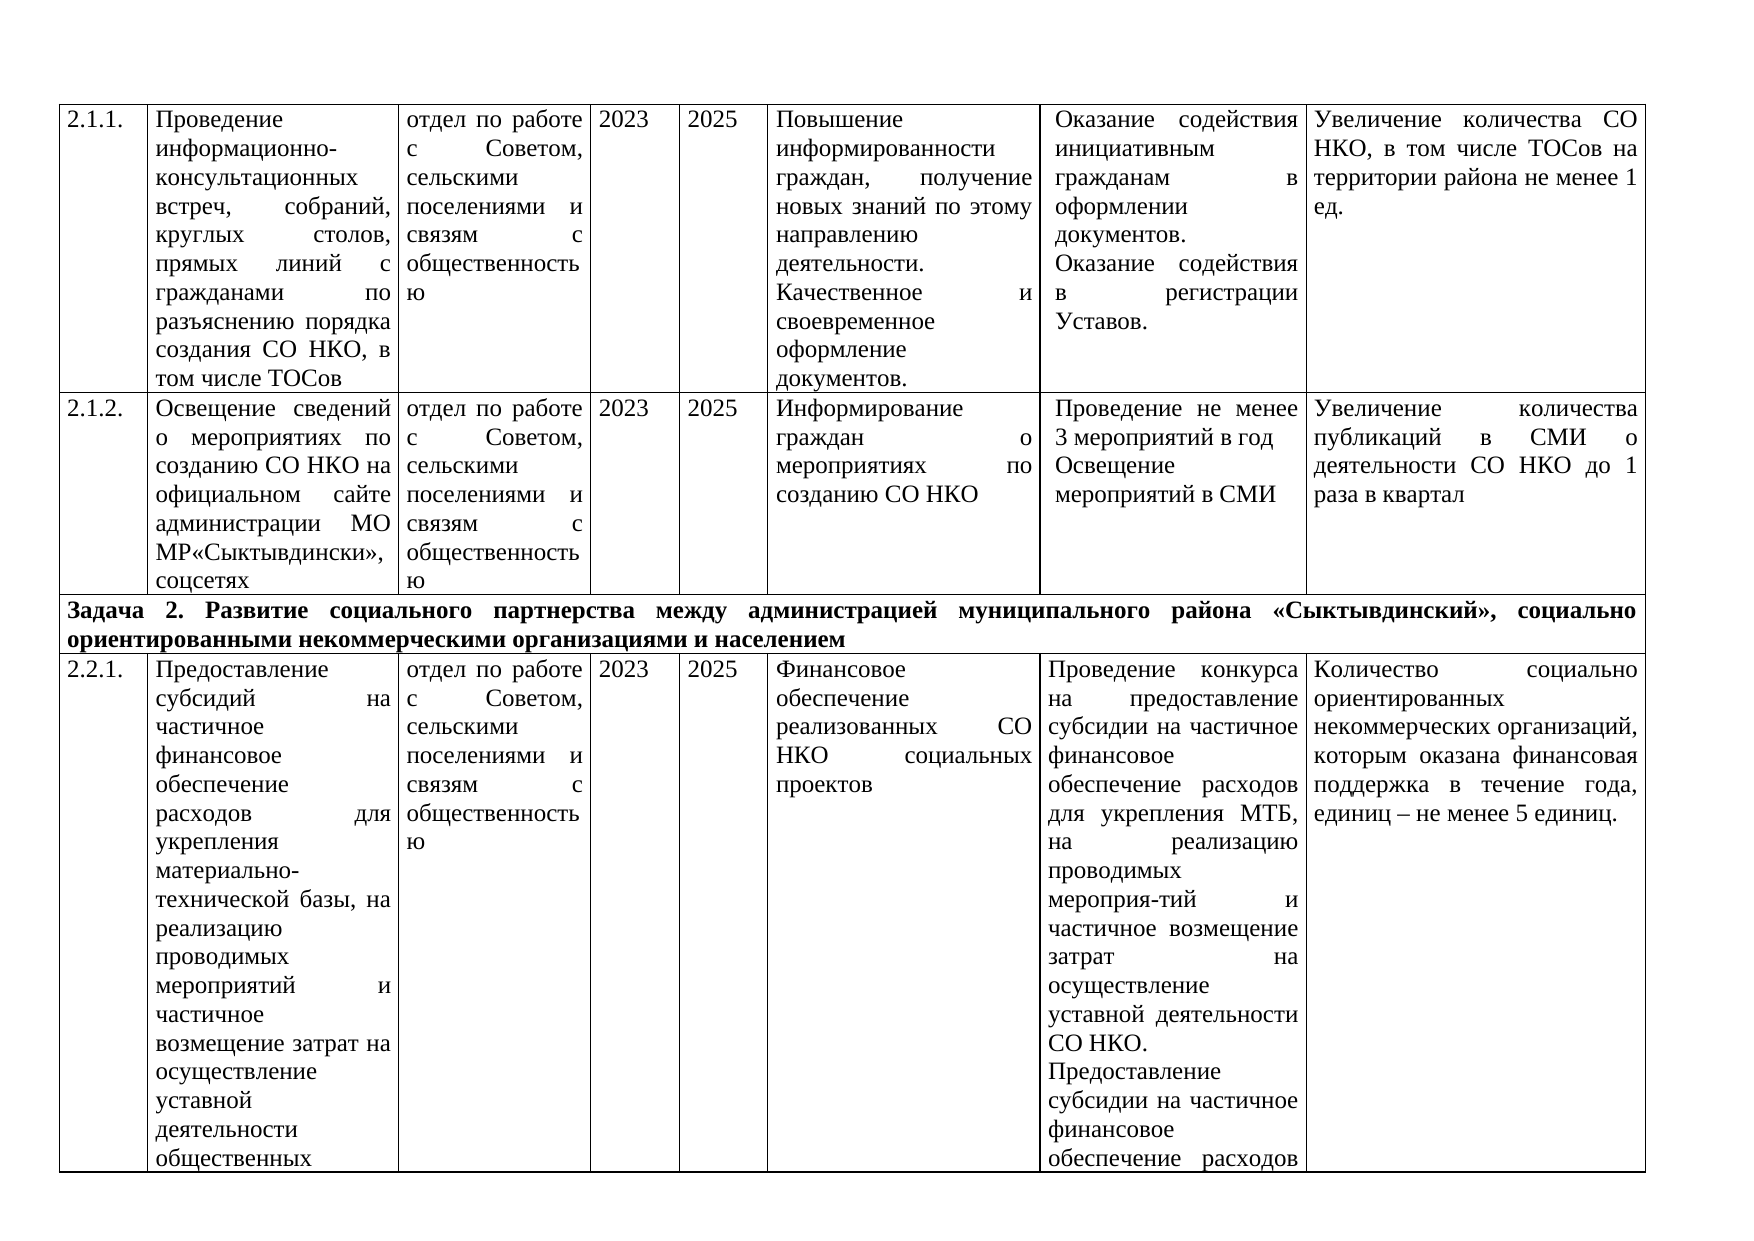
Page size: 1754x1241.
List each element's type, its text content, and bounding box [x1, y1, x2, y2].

table_cell 2023 [591, 654, 679, 1171]
table_cell 2025 [680, 393, 767, 594]
table_cell 2.1.1. [60, 105, 147, 392]
table_cell Проведение информационно-консультационных встреч, собраний, круглых столов, прямых линий с гражданами по разъяснению порядка создания СО НКО, в том числе ТОСов [148, 105, 398, 392]
table_cell Информирование граждан о мероприятиях по созданию СО НКО [768, 393, 1039, 594]
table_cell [768, 654, 1039, 1171]
table_cell отдел по работе с Советом, сельскими поселениями и связям с общественностью [399, 393, 590, 594]
table_cell 2.1.2. [60, 393, 147, 594]
table_cell 2.2.1. [60, 654, 147, 1171]
table_cell 2023 [591, 393, 679, 594]
table_cell 2023 [591, 105, 679, 392]
table_cell Увеличение количества СО НКО, в том числе ТОСов на территории района не менее 1 ед. [1307, 105, 1645, 392]
table_cell Освещение сведений о мероприятиях по созданию СО НКО на официальном сайте администрации МО МР«Сыктывдински», соцсетях [148, 393, 398, 594]
table_cell Увеличение количества публикаций в СМИ о деятельности СО НКО до 1 раза в квартал [1307, 393, 1645, 594]
table_cell 2025 [680, 654, 767, 1171]
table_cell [399, 654, 590, 1171]
table_cell 2025 [680, 105, 767, 392]
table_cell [148, 654, 398, 1171]
table_cell Повышение информированности граждан, получение новых знаний по этому направлению деятельности. Качественное и своевременное оформление документов. [768, 105, 1039, 392]
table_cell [1041, 654, 1306, 1171]
table_cell Проведение не менее 3 мероприятий в год Освещение мероприятий в СМИ [1041, 393, 1306, 594]
table_cell Оказание содействия инициативным гражданам в оформлении документов. Оказание содействия в регистрации Уставов. [1041, 105, 1306, 392]
table_cell отдел по работе с Советом, сельскими поселениями и связям с общественностью [399, 105, 590, 392]
table_cell Задача 2. Развитие социального партнерства между администрацией муниципального района «Сыктывдинский», социально ориентированными некоммерческими организациями и населением [60, 595, 1645, 653]
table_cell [1307, 654, 1645, 1171]
